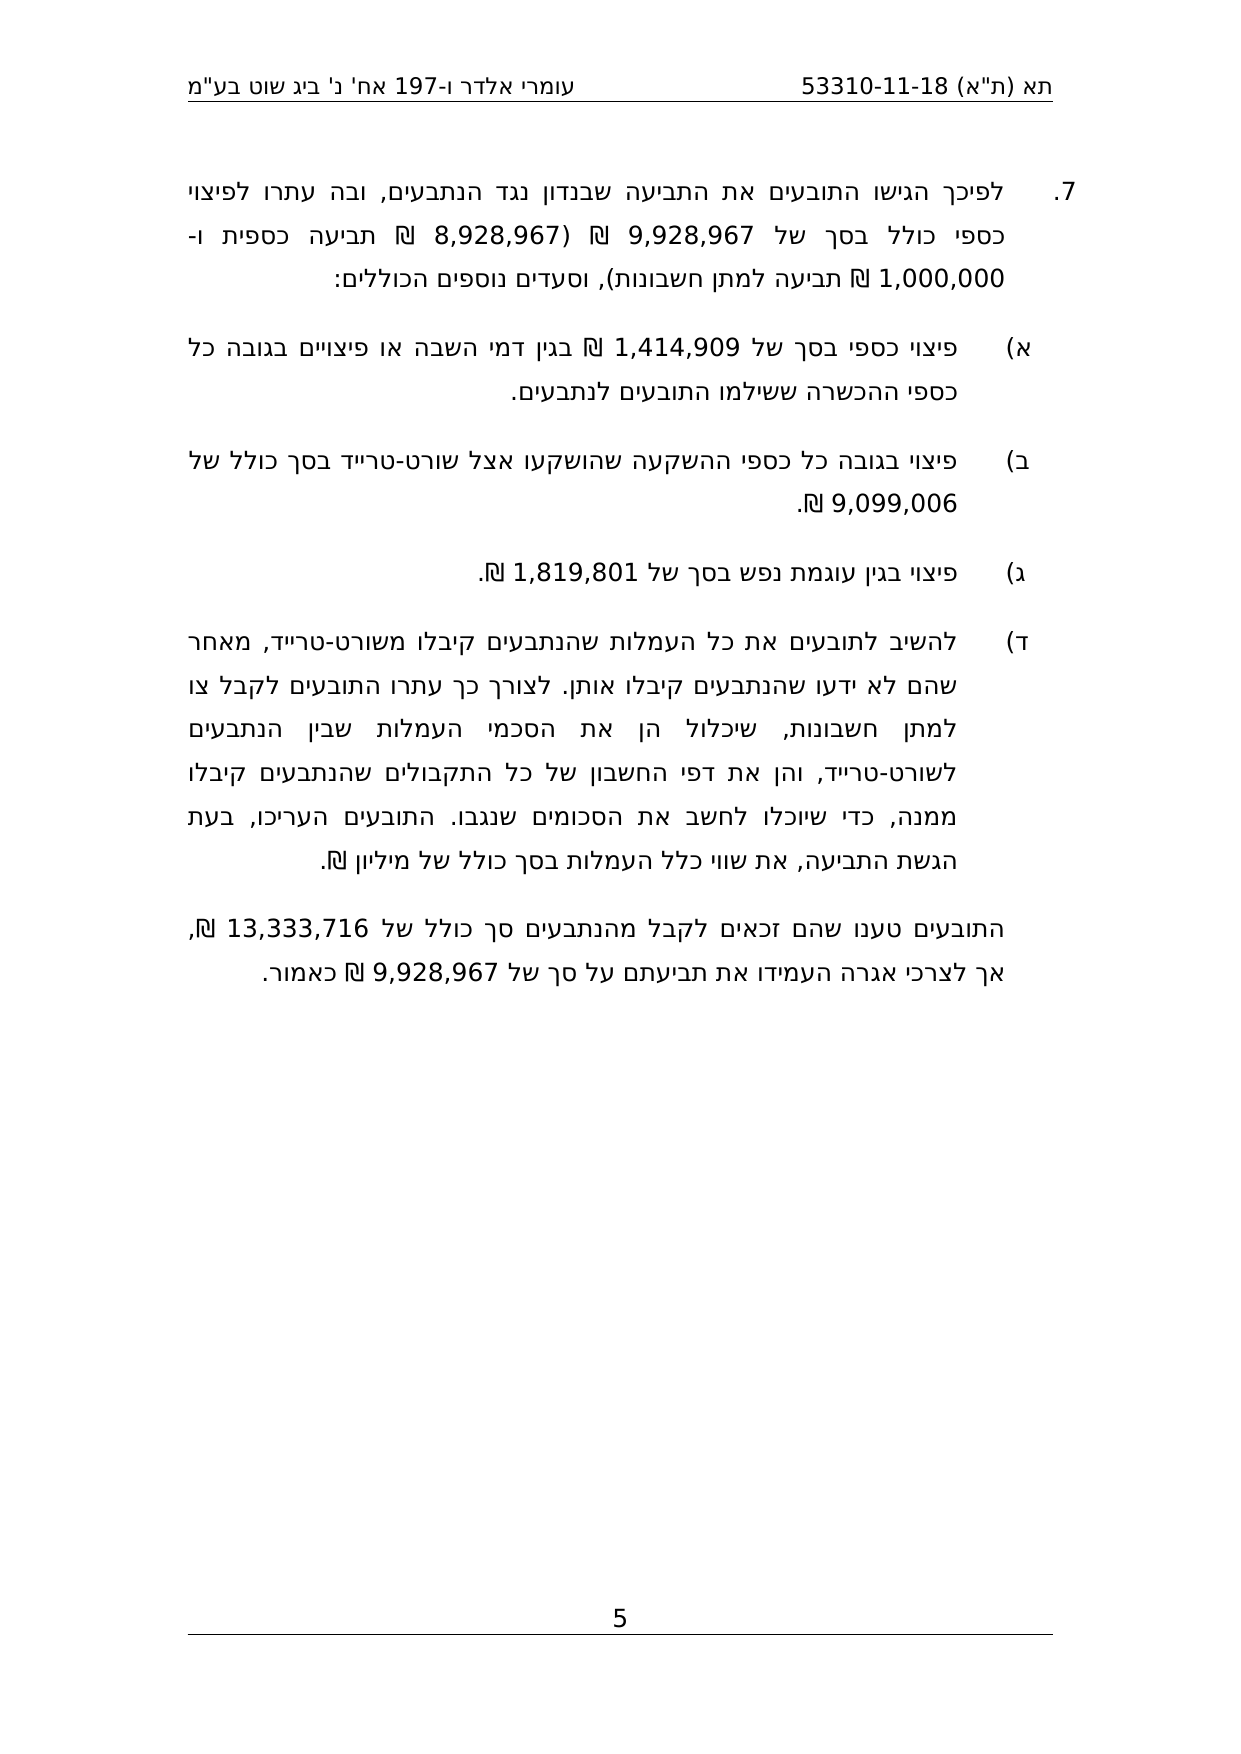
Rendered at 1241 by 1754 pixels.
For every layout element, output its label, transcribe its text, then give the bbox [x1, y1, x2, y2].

list פיצוי כספי בסך של 1,414,909 ₪ בגין דמי השבה או פיצויים בגובה כל כספי ההכשרה ששילמו התובעים לנתבעים. [187, 333, 1005, 406]
list להשיב לתובעים את כל העמלות שהנתבעים קיבלו משורט-טרייד, מאחר שהם לא ידעו שהנתבעים קיבלו אותן. לצורך כך עתרו התובעים לקבל צו למתן חשבונות, שיכלול הן את הסכמי העמלות שבין הנתבעים לשורט-טרייד, והן את דפי החשבון של כל התקבולים שהנתבעים קיבלו ממנה, כדי שיוכלו לחשב את הסכומים שנגבו. התובעים העריכו, בעת הגשת התביעה, את שווי כלל העמלות בסך כולל של מיליון ₪. [187, 627, 1005, 875]
text התובעים טענו שהם זכאים לקבל מהנתבעים סך כולל של 13,333,716 ₪, אך לצרכי אגרה העמידו את תביעתם על סך של 9,928,967 ₪ כאמור. [187, 915, 1005, 988]
list לפיכך הגישו התובעים את התביעה שבנדון נגד הנתבעים, ובה עתרו לפיצוי כספי כולל בסך של 9,928,967 ₪ (8,928,967 ₪ תביעה כספית ו- 1,000,000 ₪ תביעה למתן חשבונות), וסעדים נוספים הכוללים: [187, 177, 1053, 294]
list פיצוי בגין עוגמת נפש בסך של 1,819,801 ₪. [187, 558, 1005, 588]
list פיצוי בגובה כל כספי ההשקעה שהושקעו אצל שורט-טרייד בסך כולל של 9,099,006 ₪. [187, 446, 1005, 519]
